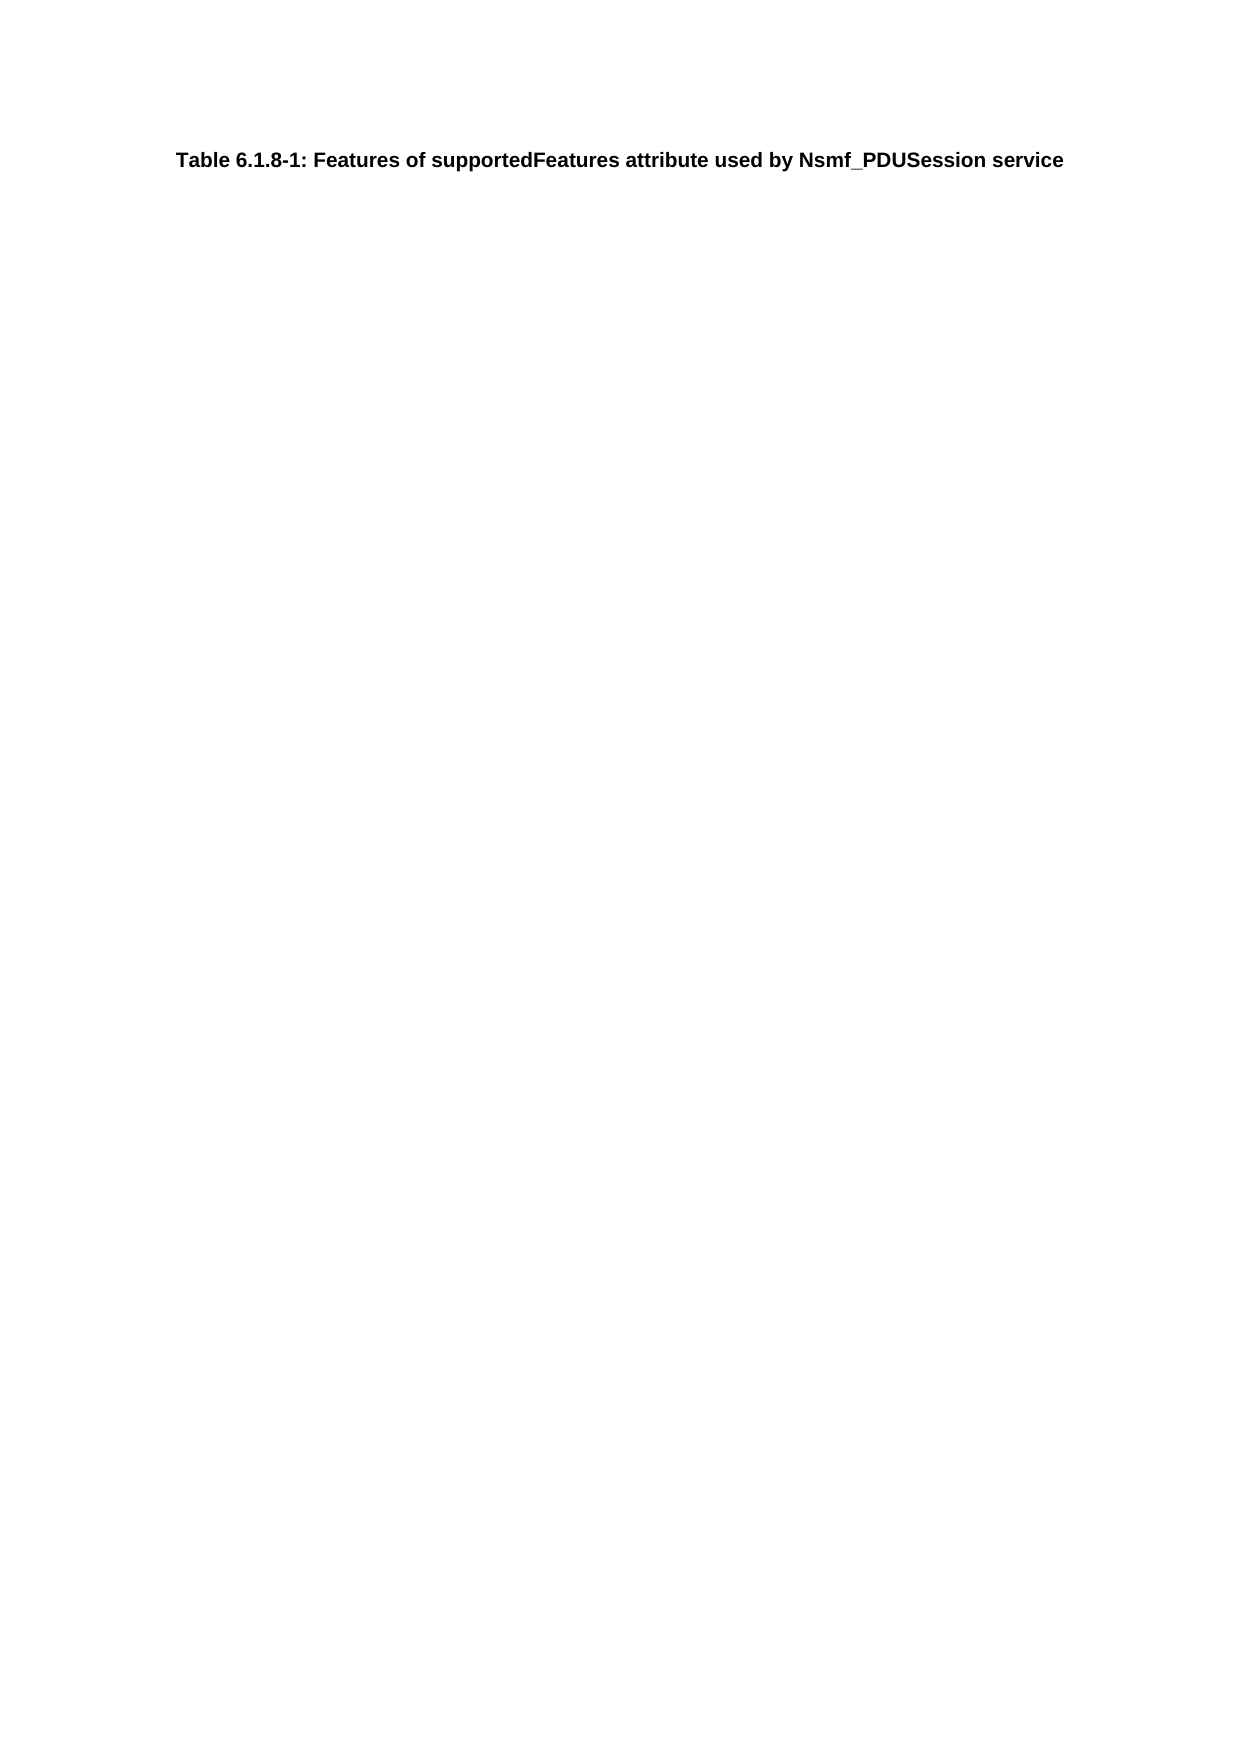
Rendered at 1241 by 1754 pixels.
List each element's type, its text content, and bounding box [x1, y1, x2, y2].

text Table 6.1.8-1: Features of supportedFeatures attribute used by Nsmf_PDUSession service [118, 148, 1122, 172]
